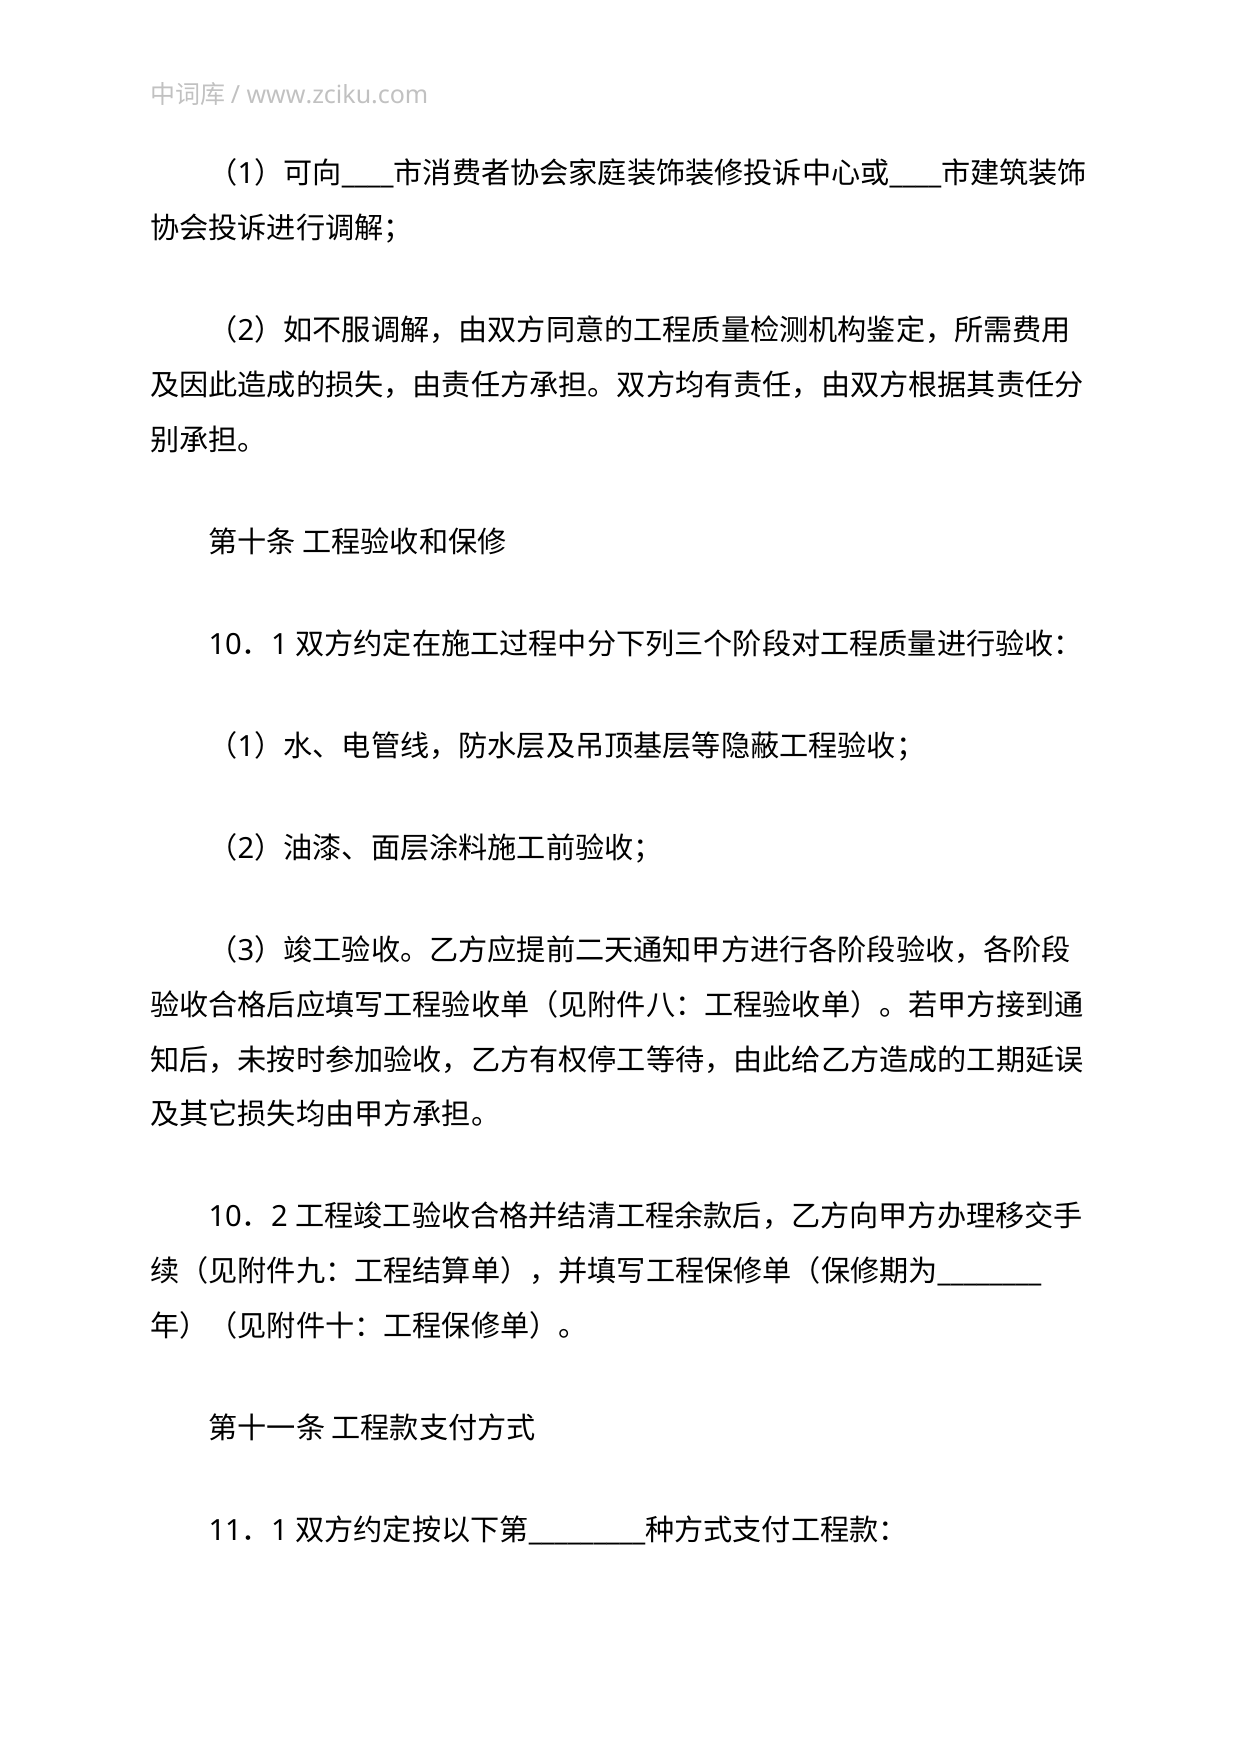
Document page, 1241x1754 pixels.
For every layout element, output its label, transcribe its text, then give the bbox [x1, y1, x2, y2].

text 11．1 双方约定按以下第_________种方式支付工程款： [150, 1506, 1090, 1549]
text （1）水、电管线，防水层及吊顶基层等隐蔽工程验收； [150, 722, 1090, 764]
text 第十一条 工程款支付方式 [150, 1404, 1090, 1447]
text 10．2 工程竣工验收合格并结清工程余款后，乙方向甲方办理移交手续（见附件九：工程结算单），并填写工程保修单（保修期为________年）（见附件十：工程保修单）。 [150, 1193, 1090, 1345]
text （2）油漆、面层涂料施工前验收； [150, 824, 1090, 867]
text （3）竣工验收。乙方应提前二天通知甲方进行各阶段验收，各阶段验收合格后应填写工程验收单（见附件八：工程验收单）。若甲方接到通知后，未按时参加验收，乙方有权停工等待，由此给乙方造成的工期延误及其它损失均由甲方承担。 [150, 926, 1090, 1133]
text 10．1 双方约定在施工过程中分下列三个阶段对工程质量进行验收： [150, 620, 1090, 663]
text （2）如不服调解，由双方同意的工程质量检测机构鉴定，所需费用及因此造成的损失，由责任方承担。双方均有责任，由双方根据其责任分别承担。 [150, 307, 1090, 459]
text 第十条 工程验收和保修 [150, 518, 1090, 561]
text （1）可向____市消费者协会家庭装饰装修投诉中心或____市建筑装饰协会投诉进行调解； [150, 150, 1090, 247]
